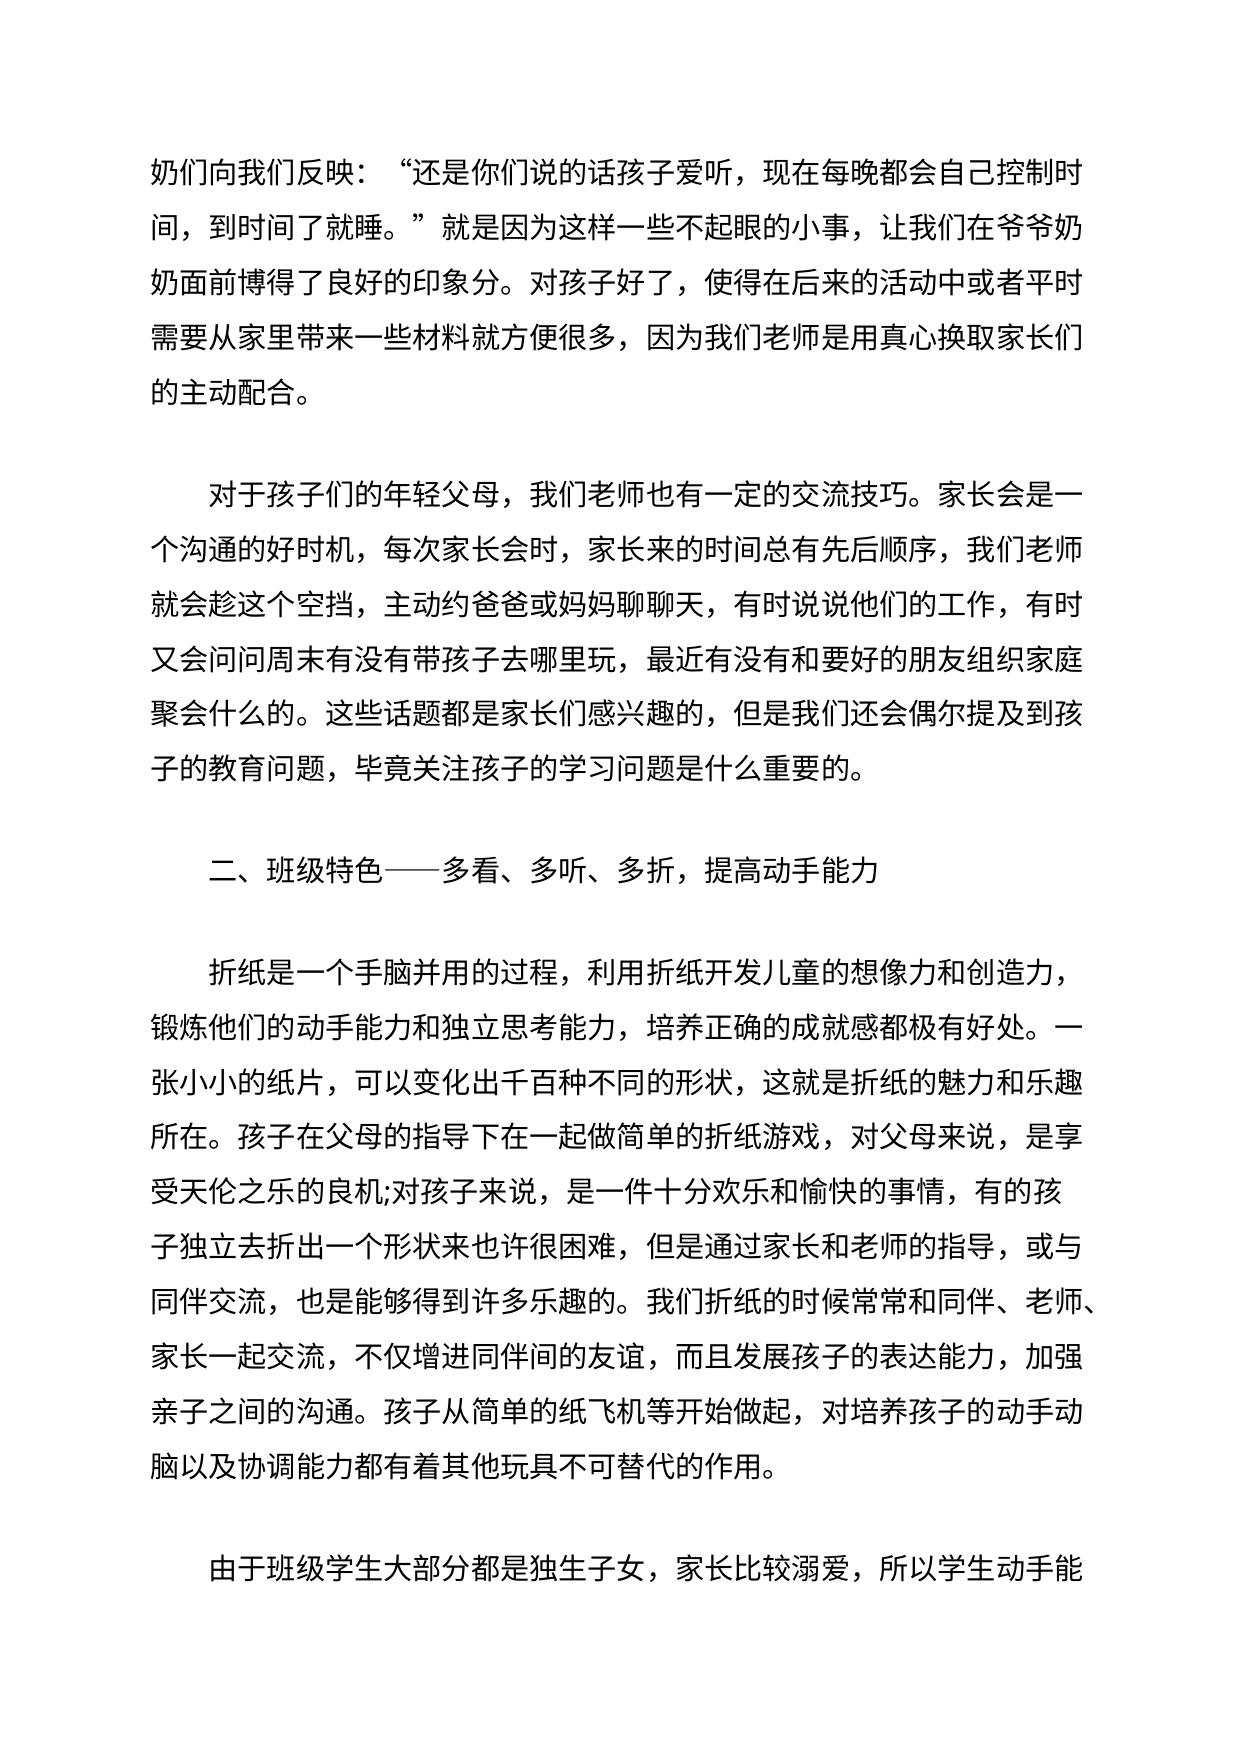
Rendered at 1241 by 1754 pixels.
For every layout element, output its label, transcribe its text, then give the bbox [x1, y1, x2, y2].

text 二、班级特色——多看、多听、多折，提高动手能力 [150, 848, 1090, 890]
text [150, 1545, 1090, 1588]
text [150, 150, 1090, 412]
text 对于孩子们的年轻父母，我们老师也有一定的交流技巧。家长会是一个沟通的好时机，每次家长会时，家长来的时间总有先后顺序，我们老师就会趁这个空挡，主动约爸爸或妈妈聊聊天，有时说说他们的工作，有时又会问问周末有没有带孩子去哪里玩，最近有没有和要好的朋友组织家庭聚会什么的。这些话题都是家长们感兴趣的，但是我们还会偶尔提及到孩子的教育问题，毕竟关注孩子的学习问题是什么重要的。 [150, 471, 1090, 788]
text 折纸是一个手脑并用的过程，利用折纸开发儿童的想像力和创造力，锻炼他们的动手能力和独立思考能力，培养正确的成就感都极有好处。一张小小的纸片，可以变化出千百种不同的形状，这就是折纸的魅力和乐趣所在。孩子在父母的指导下在一起做简单的折纸游戏，对父母来说，是享受天伦之乐的良机;对孩子来说，是一件十分欢乐和愉快的事情，有的孩子独立去折出一个形状来也许很困难，但是通过家长和老师的指导，或与同伴交流，也是能够得到许多乐趣的。我们折纸的时候常常和同伴、老师、家长一起交流，不仅增进同伴间的友谊，而且发展孩子的表达能力，加强亲子之间的沟通。孩子从简单的纸飞机等开始做起，对培养孩子的动手动脑以及协调能力都有着其他玩具不可替代的作用。 [150, 949, 1090, 1486]
